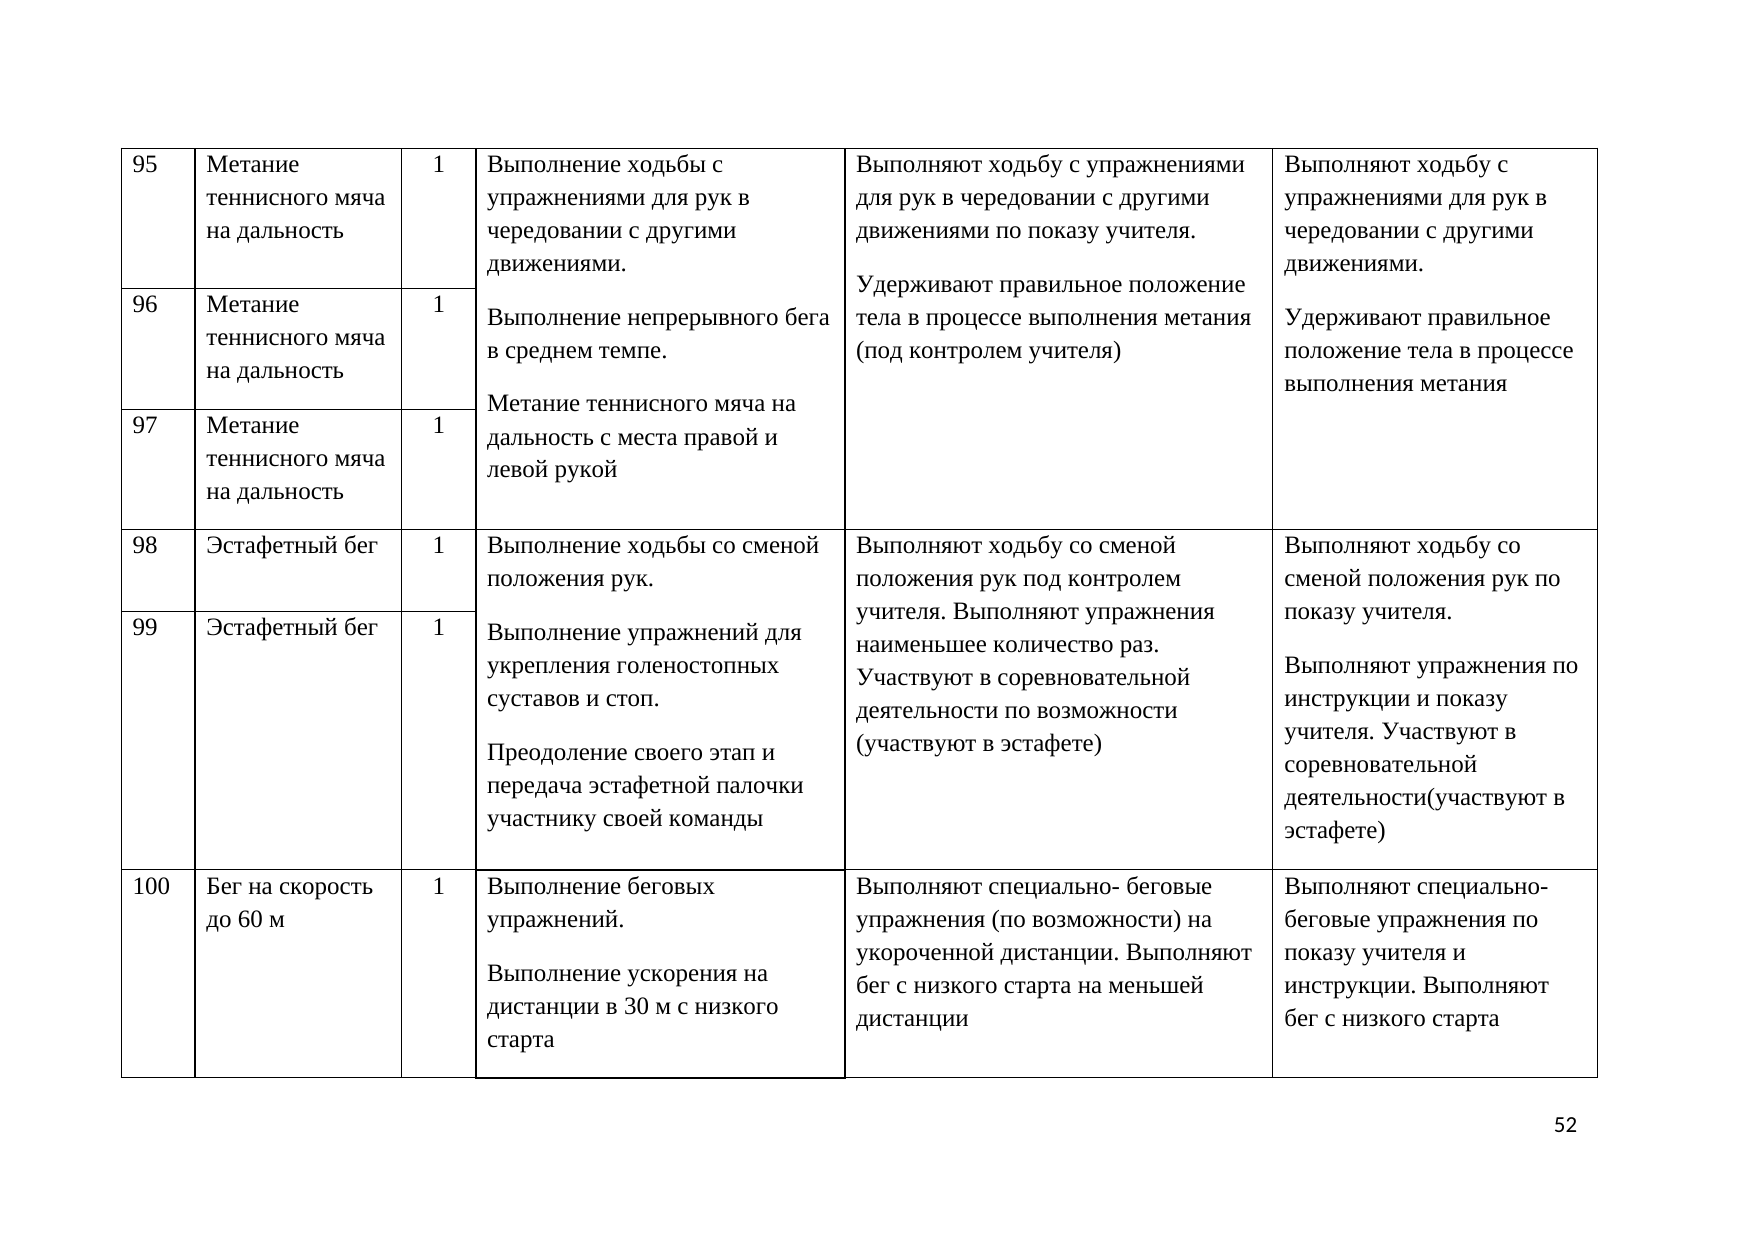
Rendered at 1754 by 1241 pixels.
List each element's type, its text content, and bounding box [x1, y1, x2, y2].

table_cell Бег на скорость до 60 м [196, 870, 401, 1077]
table_cell Выполняют ходьбу с упражнениями для рук в чередовании с другими движениями. Удерживают правильное положение тела в процессе выполнения метания [1273, 149, 1597, 529]
table_cell Эстафетный бег [196, 530, 401, 611]
table_cell 1 [402, 530, 475, 611]
table_cell Эстафетный бег [196, 612, 401, 869]
table_cell Выполняют специально- беговые упражнения (по возможности) на укороченной дистанции. Выполняют бег с низкого старта на меньшей дистанции [846, 870, 1272, 1077]
table_cell 1 [402, 149, 475, 288]
table_cell 100 [122, 870, 194, 1077]
table_cell 1 [402, 289, 475, 409]
table_cell 1 [402, 410, 475, 529]
table_cell 1 [402, 612, 475, 869]
table_cell Выполнение ходьбы со сменой положения рук. Выполнение упражнений для укрепления голеностопных суставов и стоп. Преодоление своего этап и передача эстафетной палочки участнику своей команды [477, 530, 844, 869]
table_cell Метание теннисного мяча на дальность [196, 410, 401, 529]
table_cell Выполнение беговых упражнений. Выполнение ускорения на дистанции в 30 м с низкого старта [477, 871, 844, 1077]
table_cell 99 [122, 612, 194, 869]
table_cell 97 [122, 410, 194, 529]
table_cell Выполняют специально- беговые упражнения по показу учителя и инструкции. Выполняют бег с низкого старта [1273, 870, 1597, 1077]
table_cell Выполняют ходьбу с упражнениями для рук в чередовании с другими движениями по показу учителя. Удерживают правильное положение тела в процессе выполнения метания (под контролем учителя) [846, 149, 1272, 529]
table_cell 98 [122, 530, 194, 611]
table_cell 96 [122, 289, 194, 409]
table_cell 95 [122, 149, 194, 288]
table_cell Метание теннисного мяча на дальность [196, 149, 401, 288]
table_cell Выполняют ходьбу со сменой положения рук под контролем учителя. Выполняют упражнения наименьшее количество раз. Участвуют в соревновательной деятельности по возможности (участвуют в эстафете) [846, 530, 1272, 869]
table_cell Метание теннисного мяча на дальность [196, 289, 401, 409]
table_cell 1 [402, 870, 475, 1077]
table_cell Выполняют ходьбу со сменой положения рук по показу учителя. Выполняют упражнения по инструкции и показу учителя. Участвуют в соревновательной деятельности(участвуют в эстафете) [1273, 530, 1597, 869]
table_cell Выполнение ходьбы с упражнениями для рук в чередовании с другими движениями. Выполнение непрерывного бега в среднем темпе. Метание теннисного мяча на дальность с места правой и левой рукой [477, 149, 844, 529]
